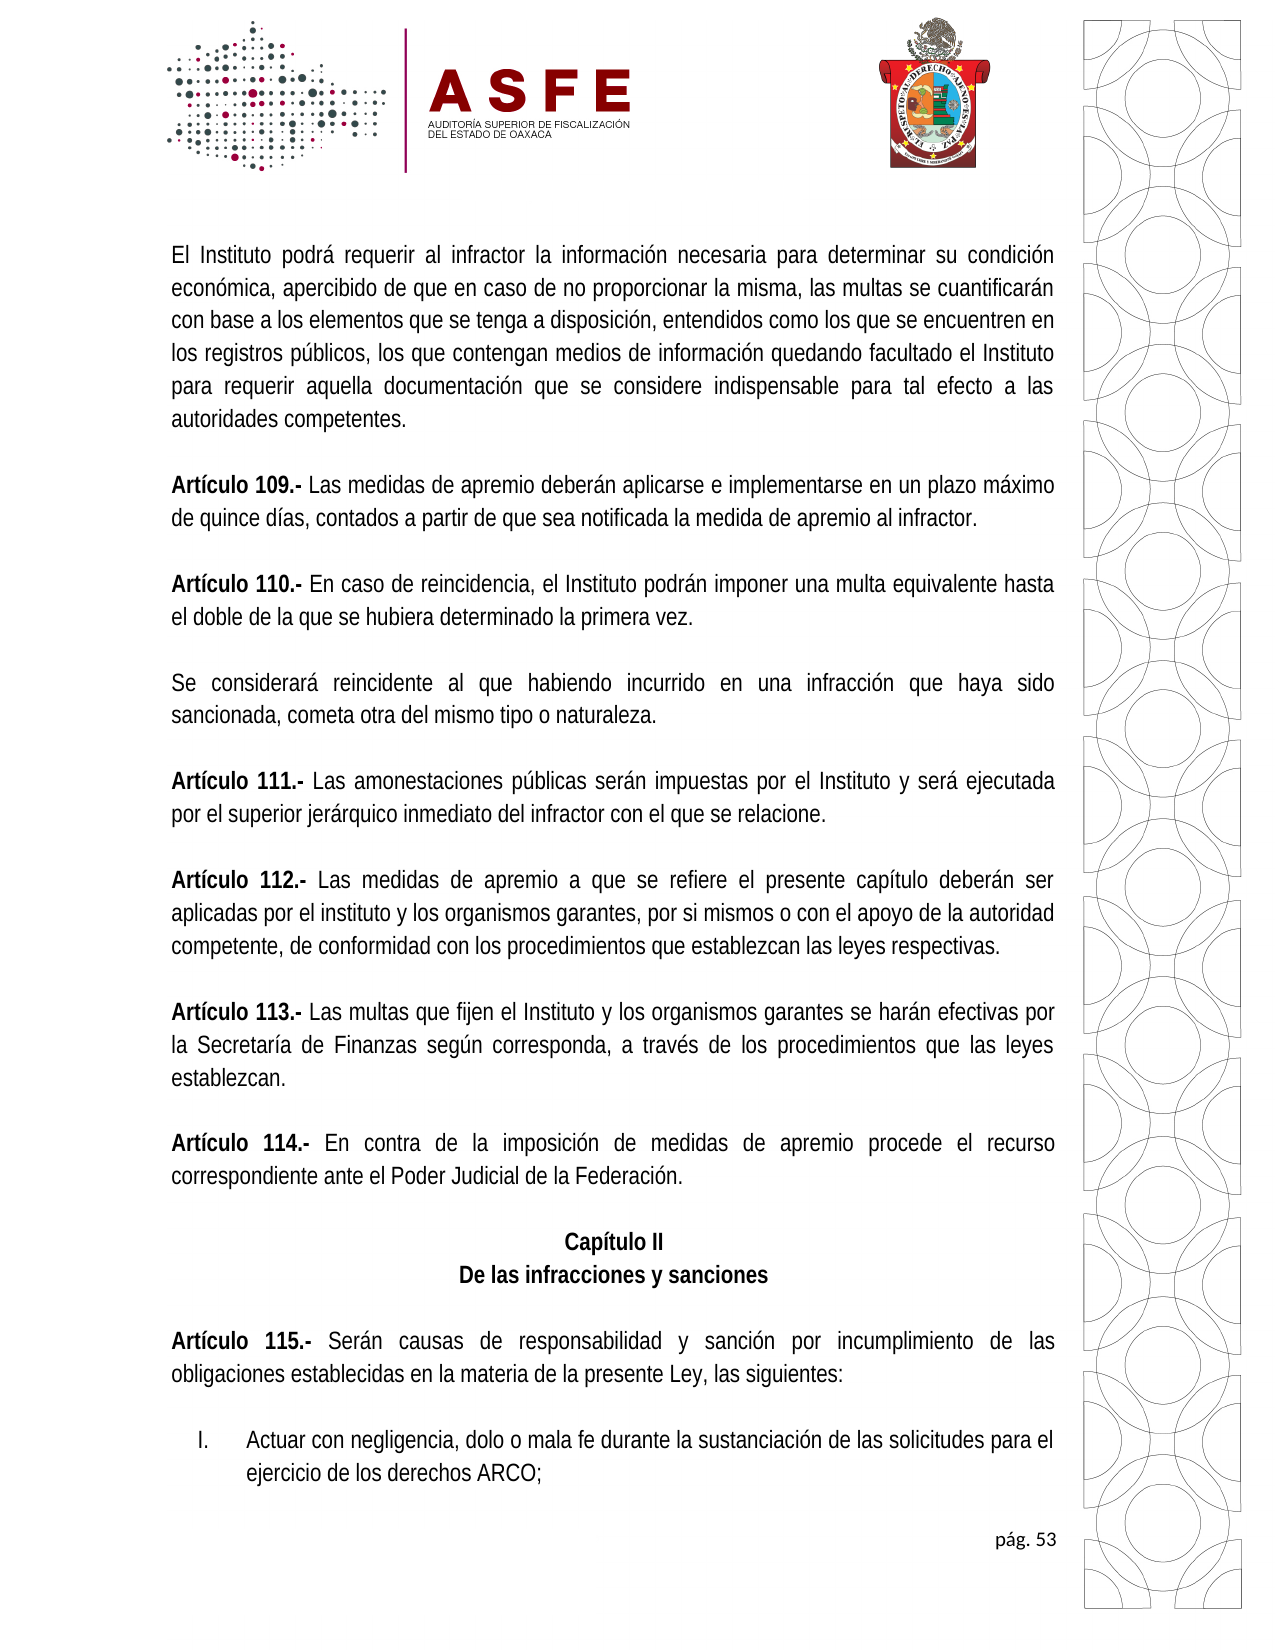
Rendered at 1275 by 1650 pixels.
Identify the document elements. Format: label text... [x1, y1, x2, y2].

text De las infracciones y sanciones [171, 1260, 1056, 1289]
text Artículo 110.- En caso de reincidencia, el Instituto podrán imponer una multa equivalente hasta el doble de la que se hubiera determinado la primera vez. [171, 569, 1056, 630]
text Artículo 111.- Las amonestaciones públicas serán impuestas por el Instituto y será ejecutada por el superior jerárquico inmediato del infractor con el que se relacione. [171, 766, 1056, 828]
text Artículo 113.- Las multas que fijen el Instituto y los organismos garantes se harán efectivas por la Secretaría de Finanzas según corresponda, a través de los procedimientos que las leyes establezcan. [171, 997, 1056, 1091]
list Actuar con negligencia, dolo o mala fe durante la sustanciación de las solicitudes para el ejercicio de los derechos ARCO; [209, 1425, 1056, 1486]
text Capítulo II [171, 1227, 1056, 1256]
text Artículo 112.- Las medidas de apremio a que se refiere el presente capítulo deberán ser aplicadas por el instituto y los organismos garantes, por si mismos o con el apoyo de la autoridad competente, de conformidad con los procedimientos que establezcan las leyes respectivas. [171, 865, 1056, 959]
text El Instituto podrá requerir al infractor la información necesaria para determinar su condición económica, apercibido de que en caso de no proporcionar la misma, las multas se cuantificarán con base a los elementos que se tenga a disposición, entendidos como los que se encuentren en los registros públicos, los que contengan medios de información quedando facultado el Instituto para requerir aquella documentación que se considere indispensable para tal efecto a las autoridades competentes. [171, 240, 1056, 433]
text Artículo 114.- En contra de la imposición de medidas de apremio procede el recurso correspondiente ante el Poder Judicial de la Federación. [171, 1128, 1056, 1190]
text Se considerará reincidente al que habiendo incurrido en una infracción que haya sido sancionada, cometa otra del mismo tipo o naturaleza. [171, 668, 1056, 729]
picture [167, 14, 1275, 1650]
text Artículo 115.- Serán causas de responsabilidad y sanción por incumplimiento de las obligaciones establecidas en la materia de la presente Ley, las siguientes: [171, 1326, 1056, 1387]
text Artículo 109.- Las medidas de apremio deberán aplicarse e implementarse en un plazo máximo de quince días, contados a partir de que sea notificada la medida de apremio al infractor. [171, 470, 1056, 532]
